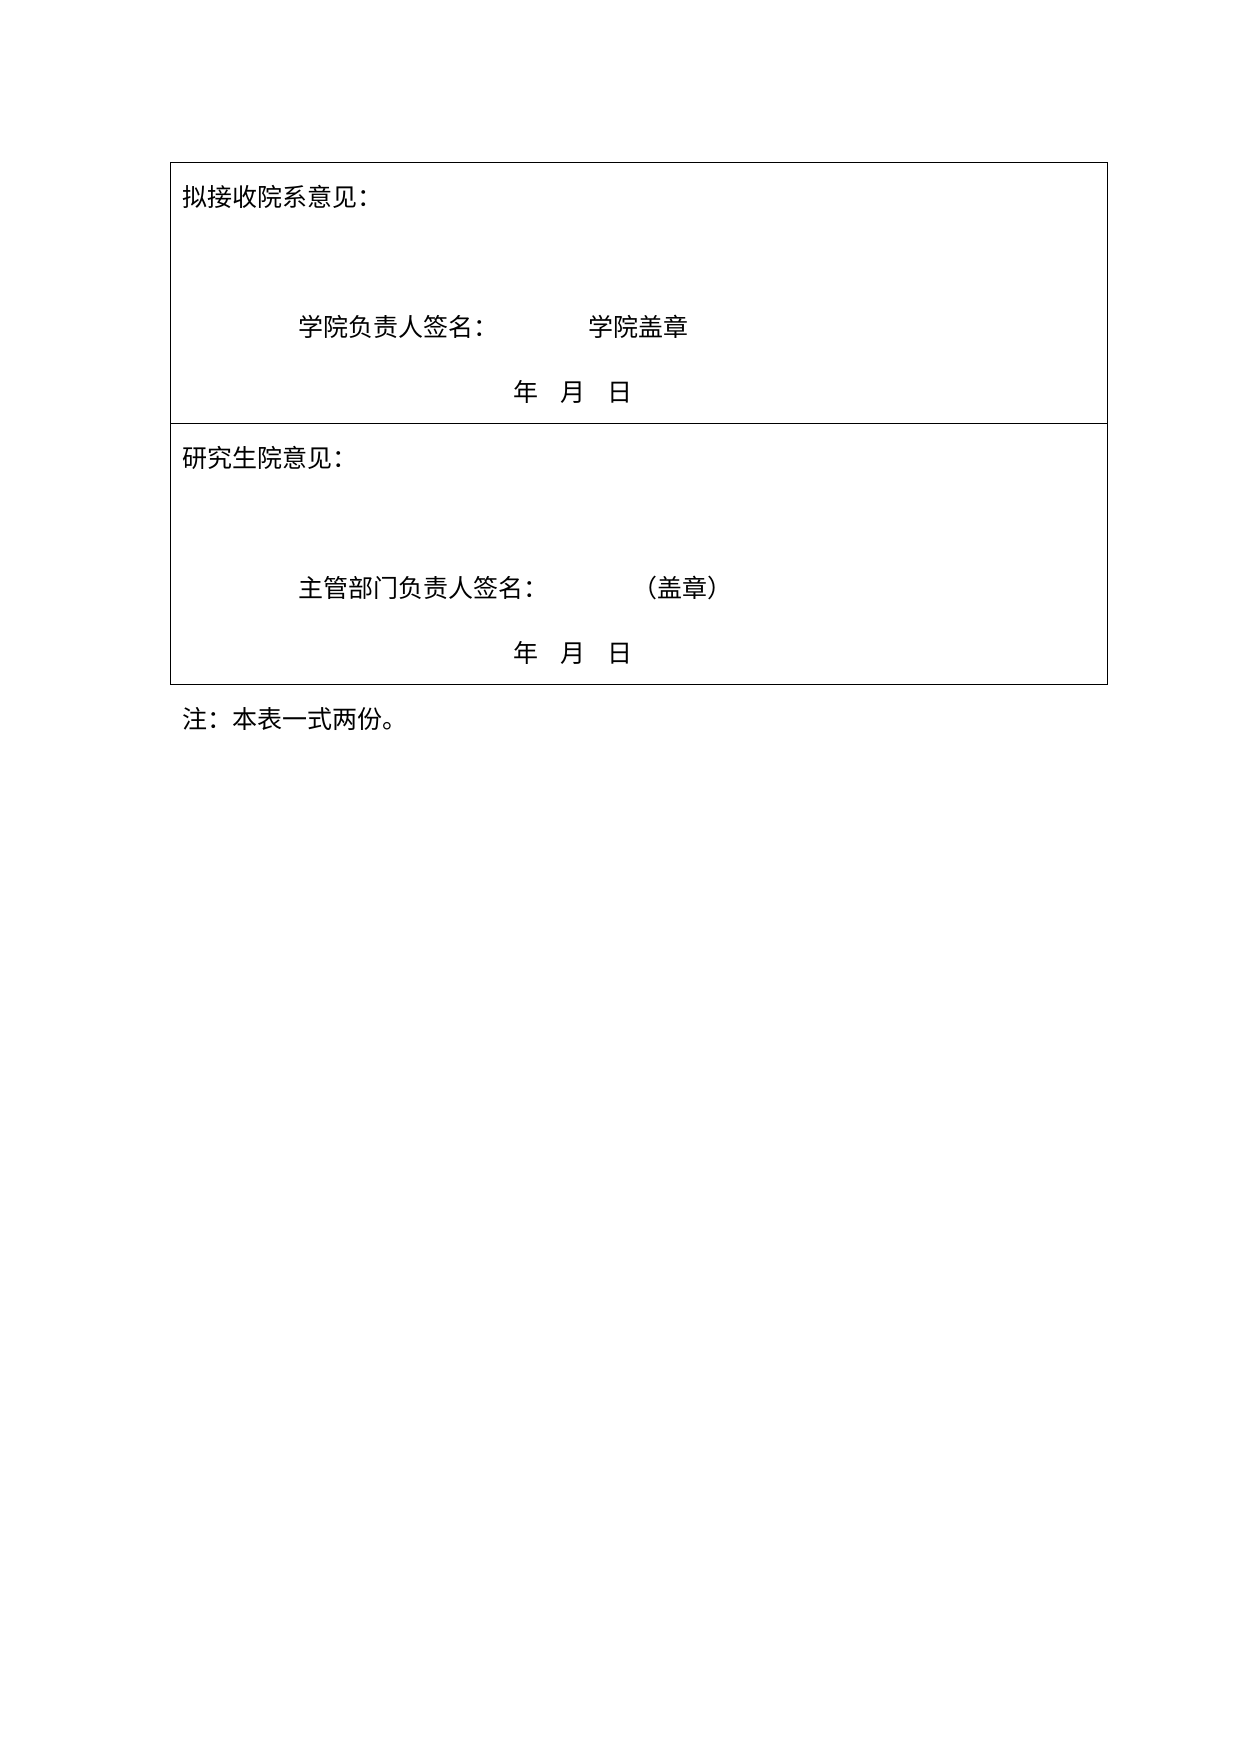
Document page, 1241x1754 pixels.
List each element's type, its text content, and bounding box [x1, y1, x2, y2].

table_cell 拟接收院系意见： 学院负责人签名： 学院盖章 年 月 日 [171, 163, 1107, 423]
table_cell 研究生院意见： 主管部门负责人签名： （盖章） 年 月 日 [171, 424, 1107, 684]
text 注：本表一式两份。 [182, 685, 1058, 750]
